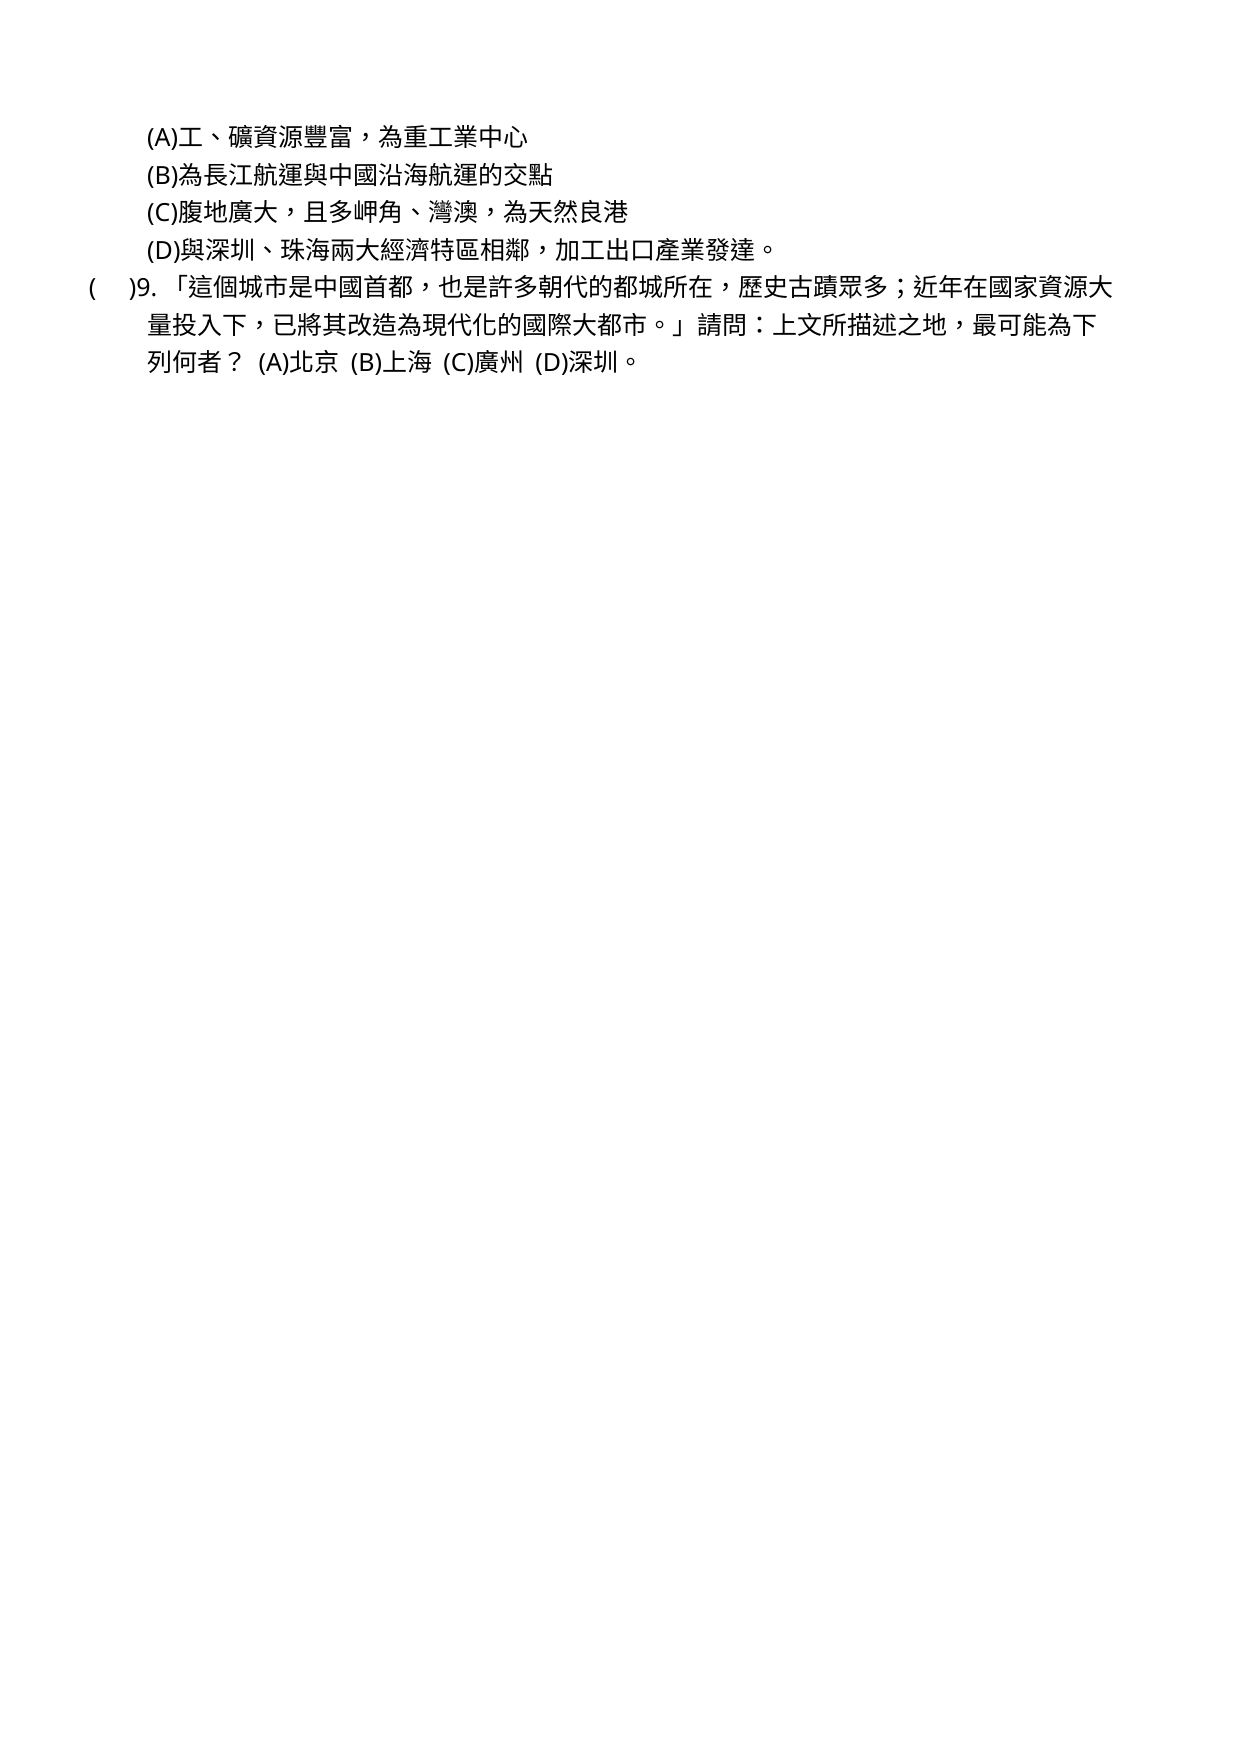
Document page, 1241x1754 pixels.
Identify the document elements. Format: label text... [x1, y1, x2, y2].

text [89, 117, 1152, 154]
text 列何者？ (A)北京 (B)上海 (C)廣州 (D)深圳。 [89, 342, 1152, 379]
text (B)為長江航運與中國沿海航運的交點 (C)腹地廣大，且多岬角、灣澳，為天然良港 (D)與深圳、珠海兩大經濟特區相鄰，加工出口產業發達。 [89, 154, 1152, 267]
text ( )9. 「這個城市是中國首都，也是許多朝代的都城所在，歷史古蹟眾多；近年在國家資源大 [89, 267, 1152, 304]
text 量投入下，已將其改造為現代化的國際大都市。」請問：上文所描述之地，最可能為下 [89, 304, 1152, 342]
